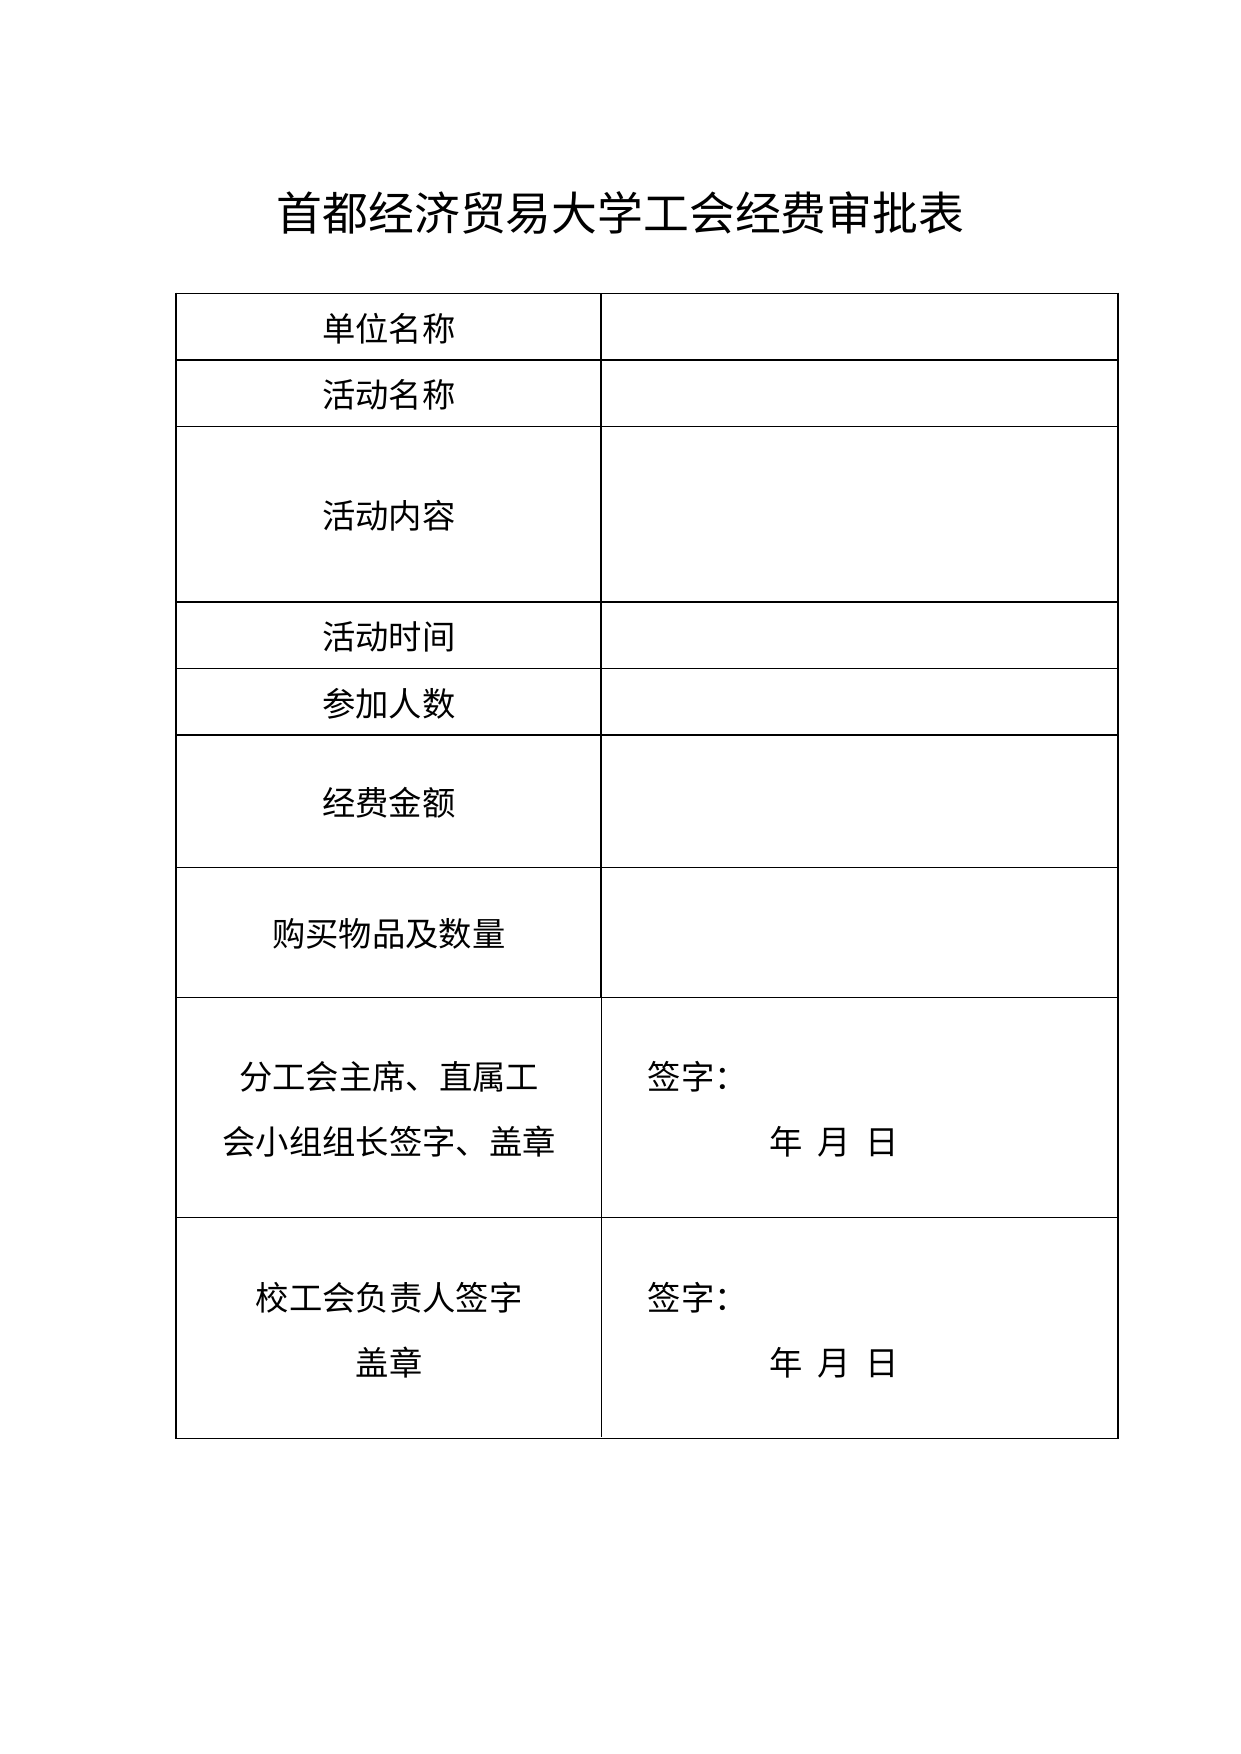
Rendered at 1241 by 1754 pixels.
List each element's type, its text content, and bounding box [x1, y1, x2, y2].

table_cell [602, 361, 1117, 426]
table_cell 校工会负责人签字 盖章 [177, 1218, 601, 1437]
table_cell [602, 669, 1117, 734]
text 首都经济贸易大学工会经费审批表 [187, 162, 1053, 259]
table_cell [602, 427, 1117, 601]
table_header [602, 294, 1117, 359]
table_cell 分工会主席、直属工 会小组组长签字、盖章 [177, 998, 601, 1217]
table_cell [602, 603, 1117, 668]
table_cell 参加人数 [177, 669, 600, 734]
table_cell [602, 868, 1117, 996]
table_header 单位名称 [177, 294, 600, 359]
table_cell 签字： 年 月 日 [602, 1218, 1117, 1437]
table_cell 活动内容 [177, 427, 600, 601]
table_cell 购买物品及数量 [177, 868, 600, 996]
table_cell 经费金额 [177, 736, 600, 867]
table_cell 签字： 年 月 日 [602, 998, 1117, 1217]
table_cell 活动时间 [177, 603, 600, 668]
table_cell [602, 736, 1117, 867]
table_cell 活动名称 [177, 361, 600, 426]
